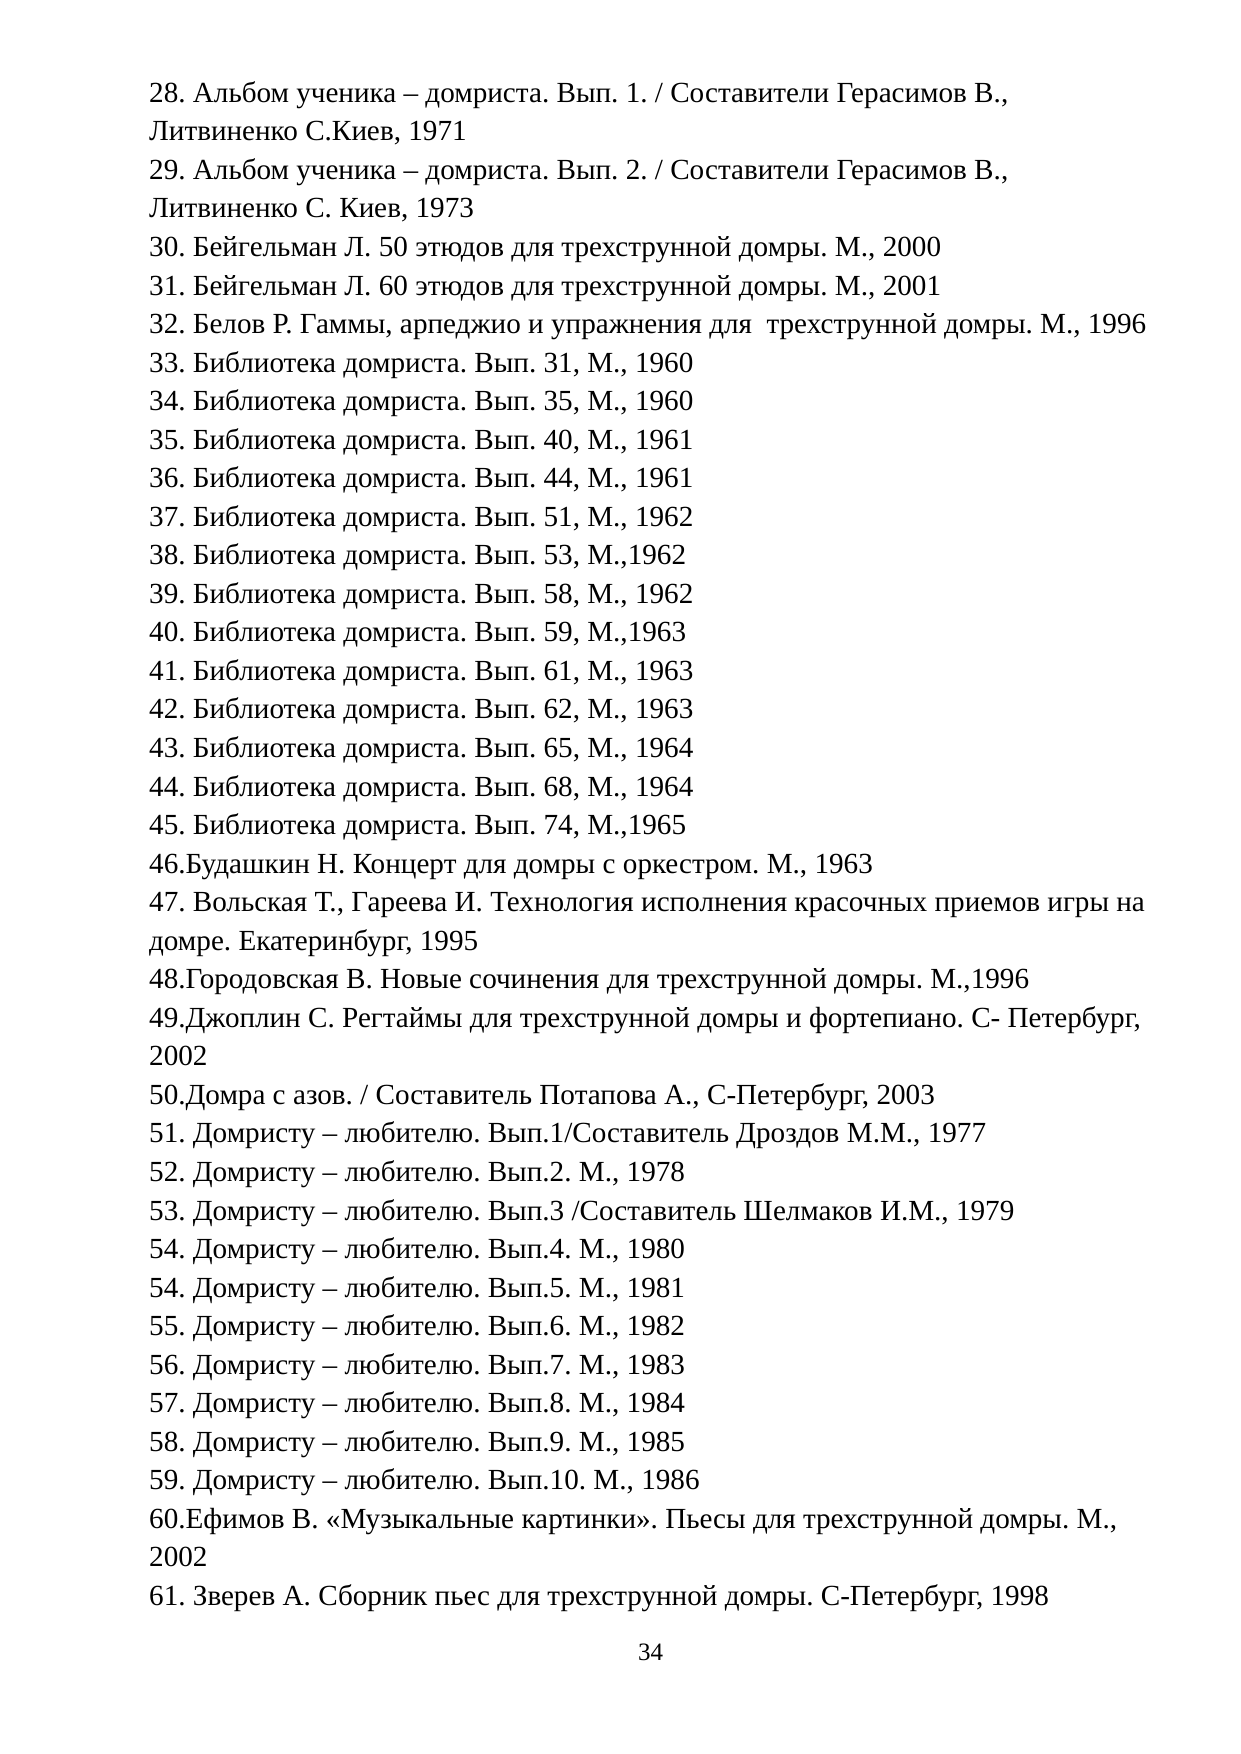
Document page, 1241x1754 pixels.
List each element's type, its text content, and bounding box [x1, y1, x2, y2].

text 55. Домристу – любителю. Вып.6. М., 1982 [149, 1308, 1152, 1342]
text 50.Домра с азов. / Составитель Потапова А., С-Петербург, 2003 [149, 1077, 1152, 1111]
text 45. Библиотека домриста. Вып. 74, М.,1965 [149, 807, 1152, 841]
text 44. Библиотека домриста. Вып. 68, М., 1964 [149, 769, 1152, 802]
text 37. Библиотека домриста. Вып. 51, М., 1962 [149, 499, 1152, 532]
text 46.Будашкин Н. Концерт для домры с оркестром. М., 1963 [149, 846, 1152, 879]
text 48.Городовская В. Новые сочинения для трехструнной домры. М.,1996 [149, 961, 1152, 995]
text 30. Бейгельман Л. 50 этюдов для трехструнной домры. М., 2000 [149, 229, 1152, 263]
text 43. Библиотека домриста. Вып. 65, М., 1964 [149, 730, 1152, 764]
text 40. Библиотека домриста. Вып. 59, М.,1963 [149, 614, 1152, 648]
text 59. Домристу – любителю. Вып.10. М., 1986 [149, 1462, 1152, 1496]
text 61. Зверев А. Сборник пьес для трехструнной домры. С-Петербург, 1998 [149, 1578, 1152, 1612]
text 35. Библиотека домриста. Вып. 40, М., 1961 [149, 422, 1152, 455]
text 54. Домристу – любителю. Вып.4. М., 1980 [149, 1231, 1152, 1265]
text 54. Домристу – любителю. Вып.5. М., 1981 [149, 1270, 1152, 1303]
text 57. Домристу – любителю. Вып.8. М., 1984 [149, 1385, 1152, 1419]
text 47. Вольская Т., Гареева И. Технология исполнения красочных приемов игры на домре. Екатеринбург, 1995 [149, 884, 1152, 956]
text 39. Библиотека домриста. Вып. 58, М., 1962 [149, 576, 1152, 609]
text 53. Домристу – любителю. Вып.3 /Составитель Шелмаков И.М., 1979 [149, 1193, 1152, 1226]
text 42. Библиотека домриста. Вып. 62, М., 1963 [149, 692, 1152, 725]
text 58. Домристу – любителю. Вып.9. М., 1985 [149, 1424, 1152, 1457]
text 29. Альбом ученика – домриста. Вып. 2. / Составители Герасимов В., Литвиненко С. Киев, 1973 [149, 152, 1152, 224]
text 28. Альбом ученика – домриста. Вып. 1. / Составители Герасимов В., Литвиненко С.Киев, 1971 [149, 75, 1152, 147]
text 34. Библиотека домриста. Вып. 35, М., 1960 [149, 383, 1152, 417]
text 38. Библиотека домриста. Вып. 53, М.,1962 [149, 537, 1152, 571]
text 52. Домристу – любителю. Вып.2. М., 1978 [149, 1154, 1152, 1188]
text 32. Белов Р. Гаммы, арпеджио и упражнения для трехструнной домры. М., 1996 [149, 306, 1152, 340]
text 56. Домристу – любителю. Вып.7. М., 1983 [149, 1347, 1152, 1380]
text 51. Домристу – любителю. Вып.1/Составитель Дроздов М.М., 1977 [149, 1116, 1152, 1149]
text 41. Библиотека домриста. Вып. 61, М., 1963 [149, 653, 1152, 687]
text 36. Библиотека домриста. Вып. 44, М., 1961 [149, 460, 1152, 494]
text 60.Ефимов В. «Музыкальные картинки». Пьесы для трехструнной домры. М., 2002 [149, 1501, 1152, 1573]
text 49.Джоплин С. Регтаймы для трехструнной домры и фортепиано. С- Петербург, 2002 [149, 1000, 1152, 1072]
text 33. Библиотека домриста. Вып. 31, М., 1960 [149, 345, 1152, 378]
text 31. Бейгельман Л. 60 этюдов для трехструнной домры. М., 2001 [149, 268, 1152, 301]
